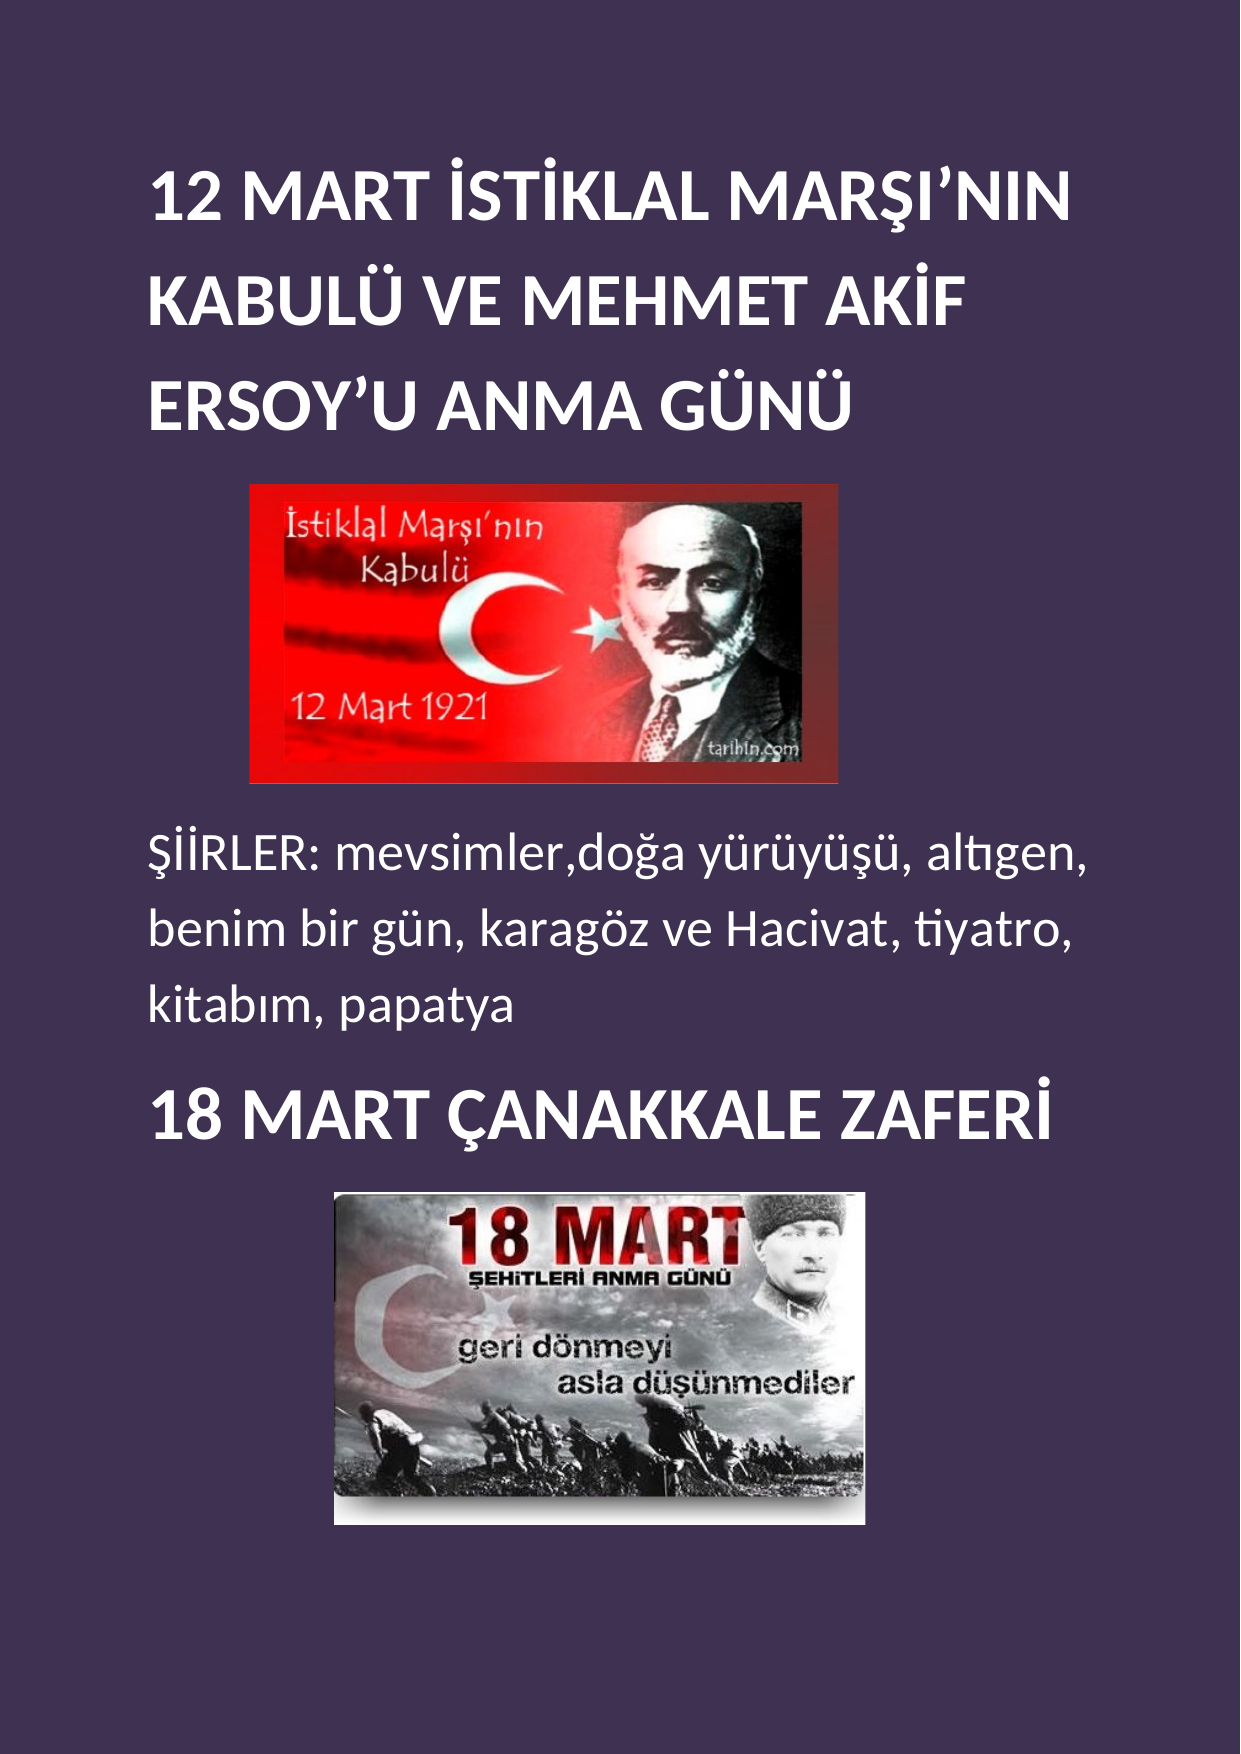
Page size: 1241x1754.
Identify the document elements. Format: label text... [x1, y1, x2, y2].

picture [334, 1192, 866, 1525]
text 12 MART İSTİKLAL MARŞI’NIN KABULÜ VE MEHMET AKİF ERSOY’U ANMA GÜNÜ [148, 148, 1093, 449]
text 18 MART ÇANAKKALE ZAFERİ [148, 1067, 1093, 1158]
picture [249, 484, 839, 784]
text ŞİİRLER: mevsimler,doğa yürüyüşü, altıgen, benim bir gün, karagöz ve Hacivat, tiyatro, kitabım, papatya [148, 818, 1093, 1036]
